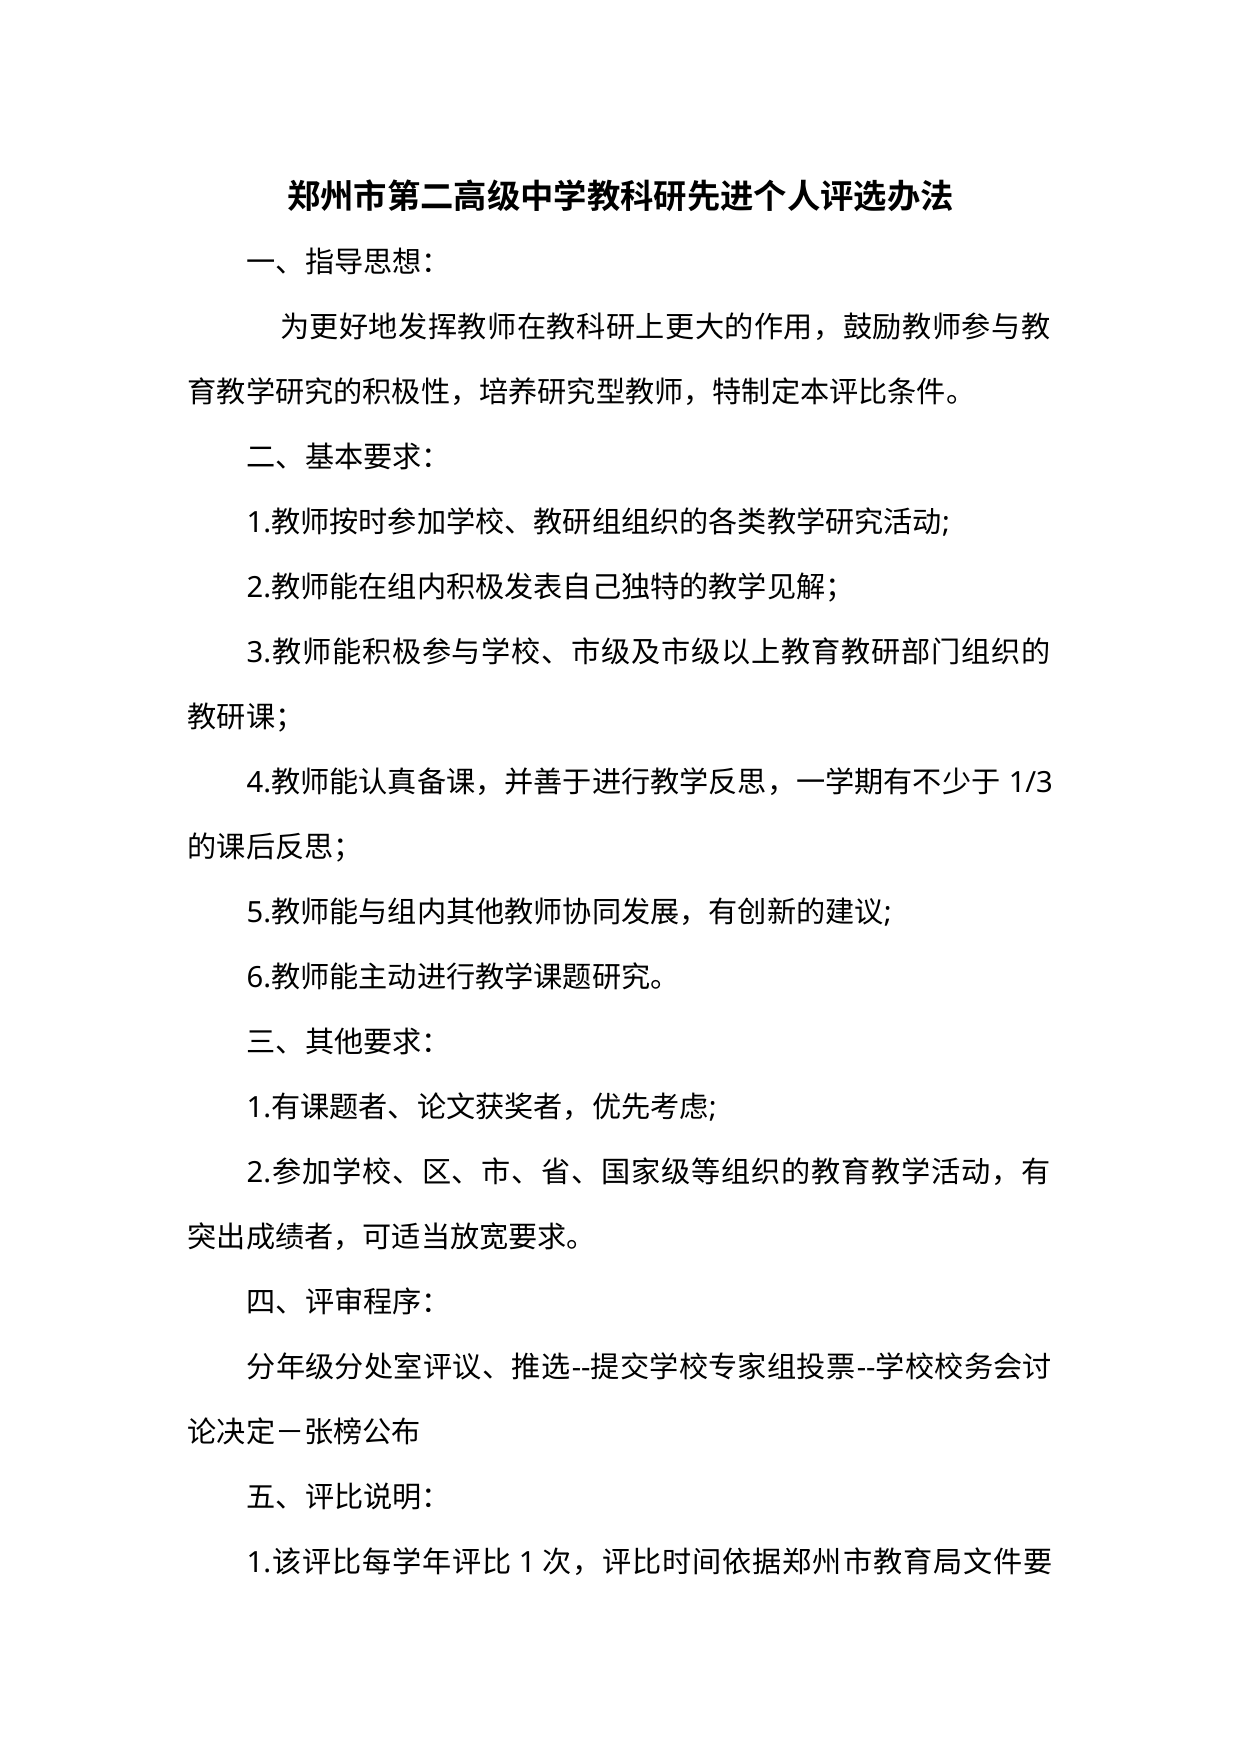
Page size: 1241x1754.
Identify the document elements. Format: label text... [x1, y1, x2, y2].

text 6.教师能主动进行教学课题研究。 [187, 942, 1053, 1007]
text 4.教师能认真备课，并善于进行教学反思，一学期有不少于1/3的课后反思； [187, 747, 1053, 877]
text 一、指导思想： [187, 227, 1053, 292]
text 5.教师能与组内其他教师协同发展，有创新的建议; [187, 877, 1053, 942]
text 3.教师能积极参与学校、市级及市级以上教育教研部门组织的教研课； [187, 617, 1053, 747]
text 2.参加学校、区、市、省、国家级等组织的教育教学活动，有突出成绩者，可适当放宽要求。 [187, 1137, 1053, 1267]
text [187, 1527, 1053, 1592]
text 二、基本要求： [187, 422, 1053, 487]
text 分年级分处室评议、推选--提交学校专家组投票--学校校务会讨论决定－张榜公布 [187, 1332, 1053, 1462]
text 为更好地发挥教师在教科研上更大的作用，鼓励教师参与教育教学研究的积极性，培养研究型教师，特制定本评比条件。 [187, 292, 1053, 422]
text 1.有课题者、论文获奖者，优先考虑; [187, 1072, 1053, 1137]
text 五、评比说明： [187, 1462, 1053, 1527]
text 2.教师能在组内积极发表自己独特的教学见解； [187, 552, 1053, 617]
text 三、其他要求： [187, 1007, 1053, 1072]
text 四、评审程序： [187, 1267, 1053, 1332]
text 1.教师按时参加学校、教研组组织的各类教学研究活动; [187, 487, 1053, 552]
text 郑州市第二高级中学教科研先进个人评选办法 [187, 162, 1053, 227]
